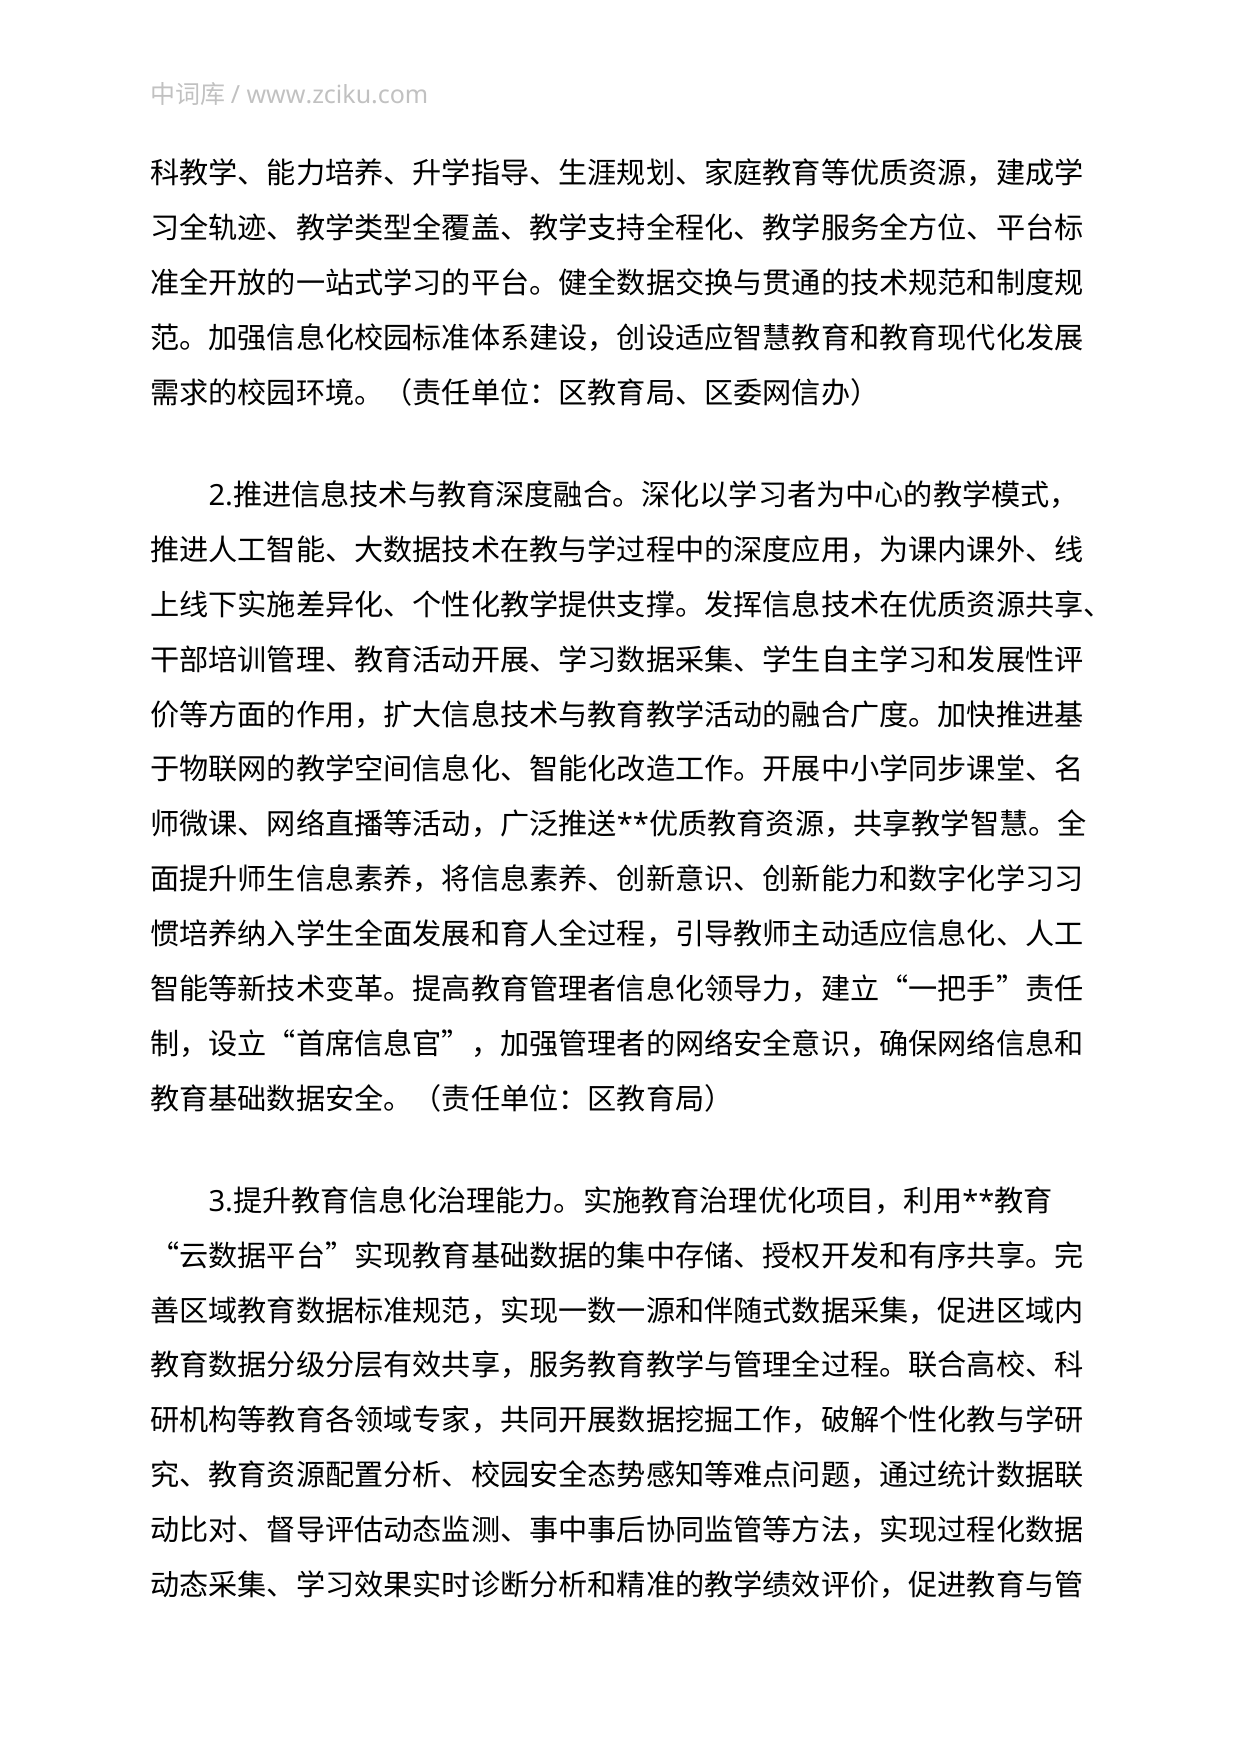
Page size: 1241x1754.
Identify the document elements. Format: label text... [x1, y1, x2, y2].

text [150, 1177, 1090, 1604]
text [150, 150, 1090, 412]
text 2.推进信息技术与教育深度融合。深化以学习者为中心的教学模式，推进人工智能、大数据技术在教与学过程中的深度应用，为课内课外、线上线下实施差异化、个性化教学提供支撑。发挥信息技术在优质资源共享、干部培训管理、教育活动开展、学习数据采集、学生自主学习和发展性评价等方面的作用，扩大信息技术与教育教学活动的融合广度。加快推进基于物联网的教学空间信息化、智能化改造工作。开展中小学同步课堂、名师微课、网络直播等活动，广泛推送**优质教育资源，共享教学智慧。全面提升师生信息素养，将信息素养、创新意识、创新能力和数字化学习习惯培养纳入学生全面发展和育人全过程，引导教师主动适应信息化、人工智能等新技术变革。提高教育管理者信息化领导力，建立“一把手”责任制，设立“首席信息官”，加强管理者的网络安全意识，确保网络信息和教育基础数据安全。（责任单位：区教育局） [150, 471, 1090, 1118]
